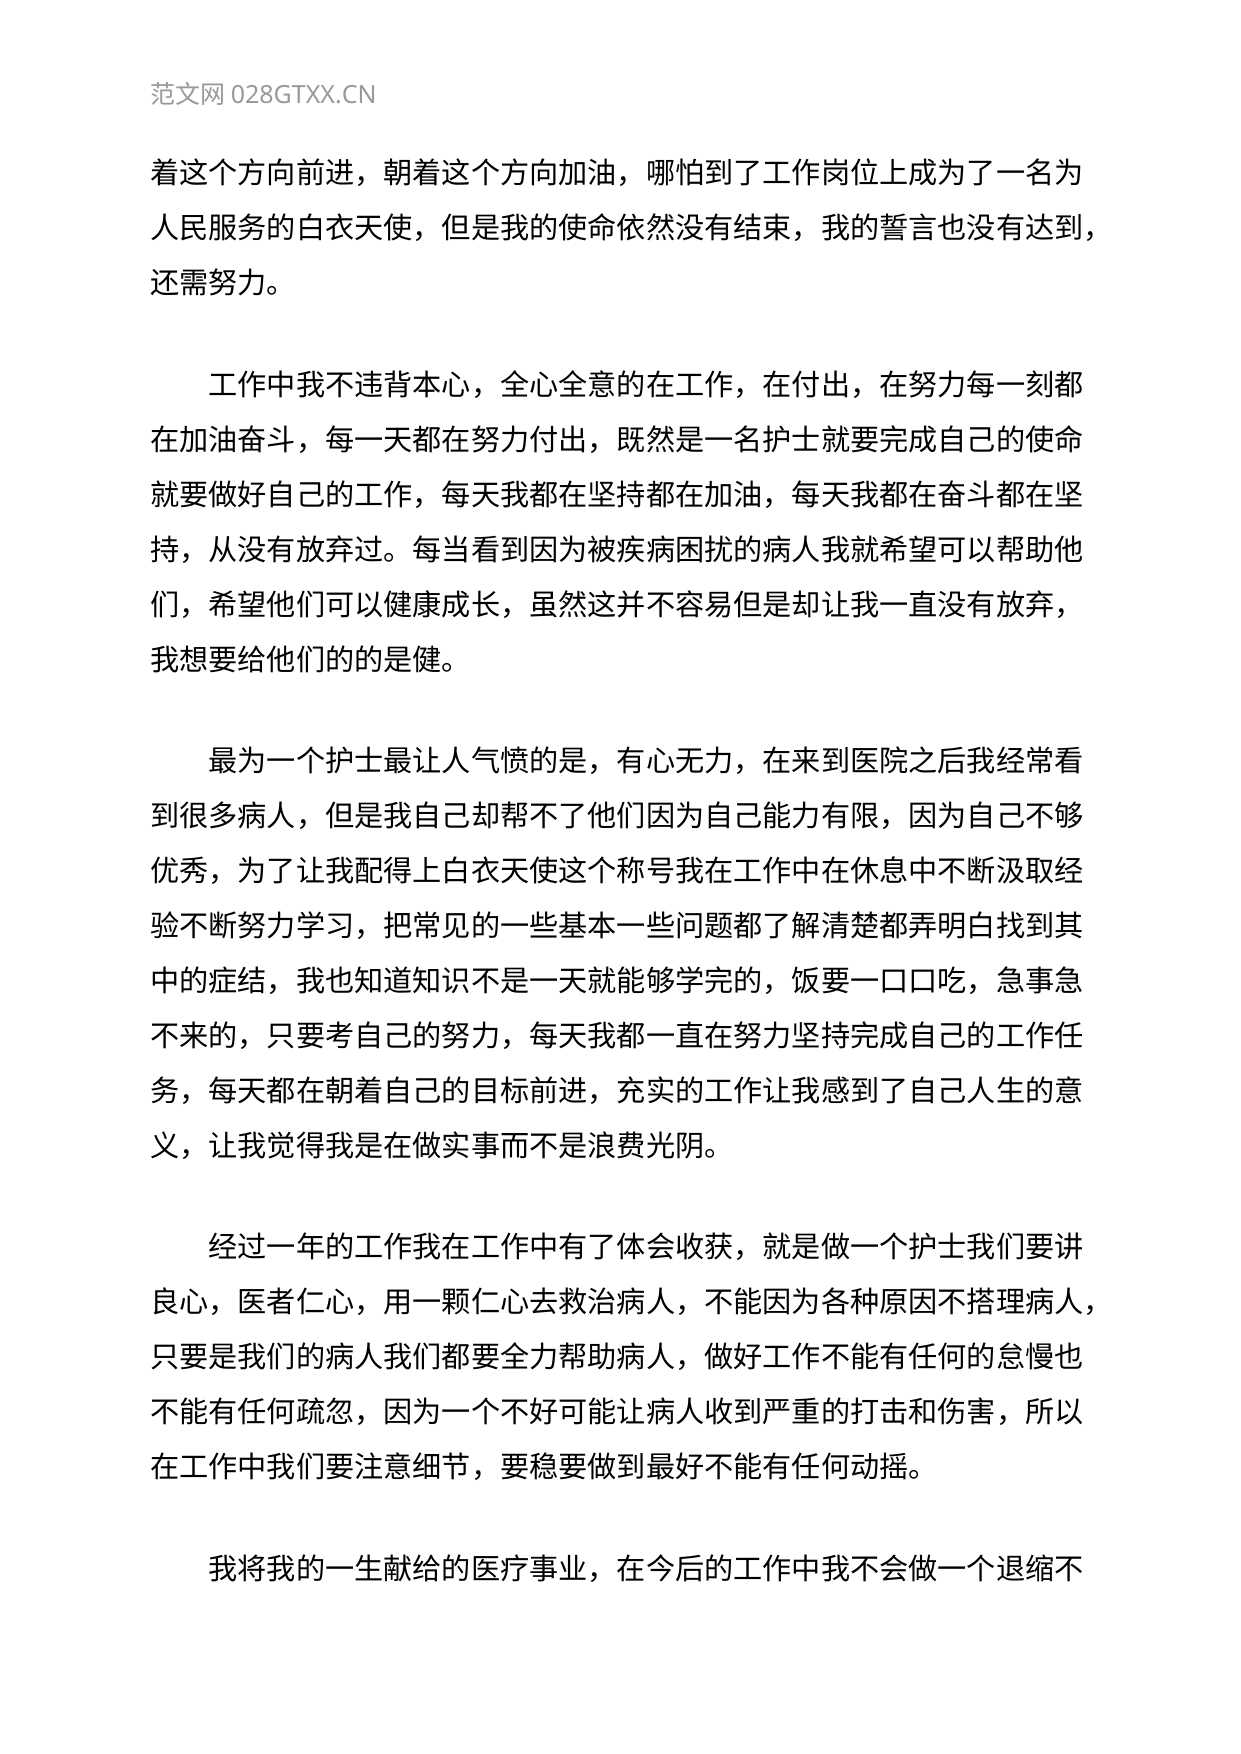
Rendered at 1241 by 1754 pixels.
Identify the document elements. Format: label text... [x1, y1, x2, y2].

text 最为一个护士最让人气愤的是，有心无力，在来到医院之后我经常看到很多病人，但是我自己却帮不了他们因为自己能力有限，因为自己不够优秀，为了让我配得上白衣天使这个称号我在工作中在休息中不断汲取经验不断努力学习，把常见的一些基本一些问题都了解清楚都弄明白找到其中的症结，我也知道知识不是一天就能够学完的，饭要一口口吃，急事急不来的，只要考自己的努力，每天我都一直在努力坚持完成自己的工作任务，每天都在朝着自己的目标前进，充实的工作让我感到了自己人生的意义，让我觉得我是在做实事而不是浪费光阴。 [150, 738, 1090, 1164]
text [150, 150, 1090, 302]
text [150, 1545, 1090, 1587]
text 工作中我不违背本心，全心全意的在工作，在付出，在努力每一刻都在加油奋斗，每一天都在努力付出，既然是一名护士就要完成自己的使命就要做好自己的工作，每天我都在坚持都在加油，每天我都在奋斗都在坚持，从没有放弃过。每当看到因为被疾病困扰的病人我就希望可以帮助他们，希望他们可以健康成长，虽然这并不容易但是却让我一直没有放弃，我想要给他们的的是健。 [150, 362, 1090, 678]
text 经过一年的工作我在工作中有了体会收获，就是做一个护士我们要讲良心，医者仁心，用一颗仁心去救治病人，不能因为各种原因不搭理病人，只要是我们的病人我们都要全力帮助病人，做好工作不能有任何的怠慢也不能有任何疏忽，因为一个不好可能让病人收到严重的打击和伤害，所以在工作中我们要注意细节，要稳要做到最好不能有任何动摇。 [150, 1224, 1090, 1486]
